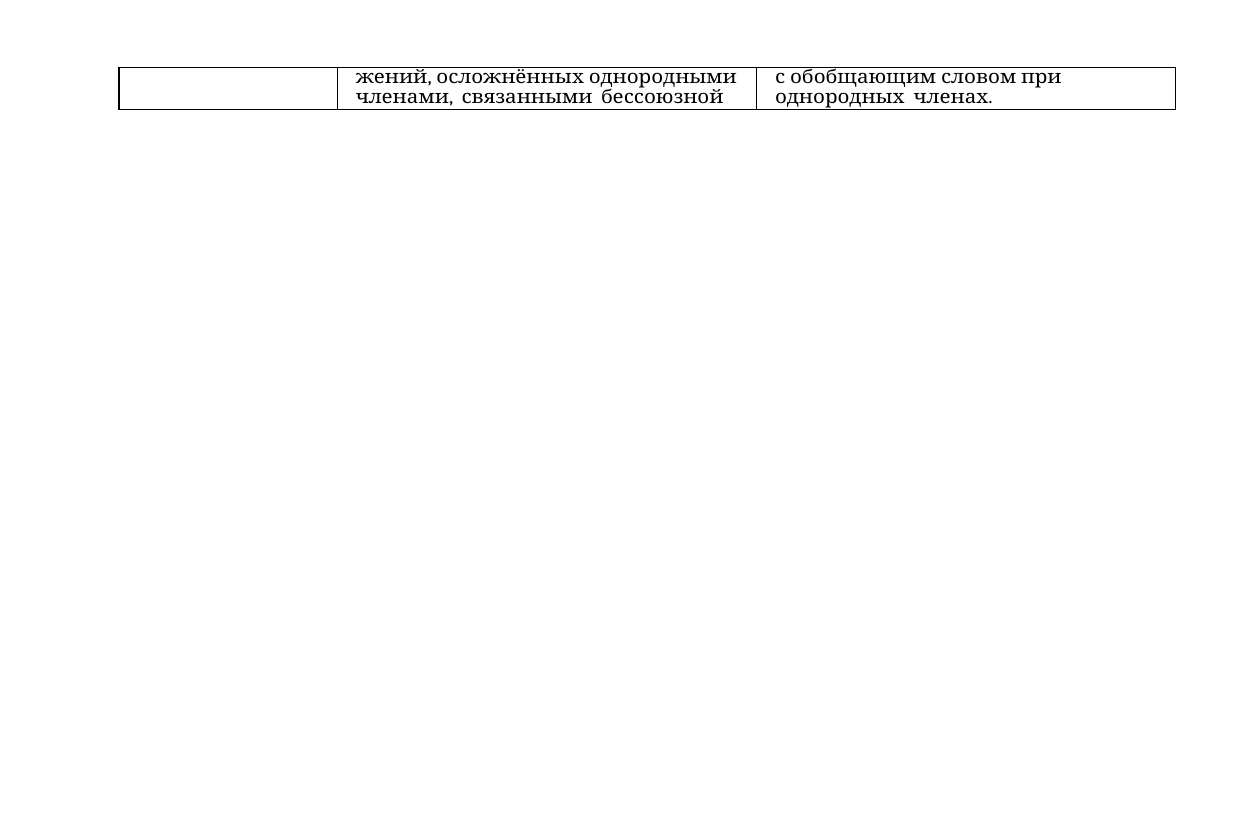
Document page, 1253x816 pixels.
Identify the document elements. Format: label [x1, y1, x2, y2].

table_cell [120, 68, 337, 109]
table_cell [338, 68, 756, 109]
table_cell [757, 68, 1175, 109]
